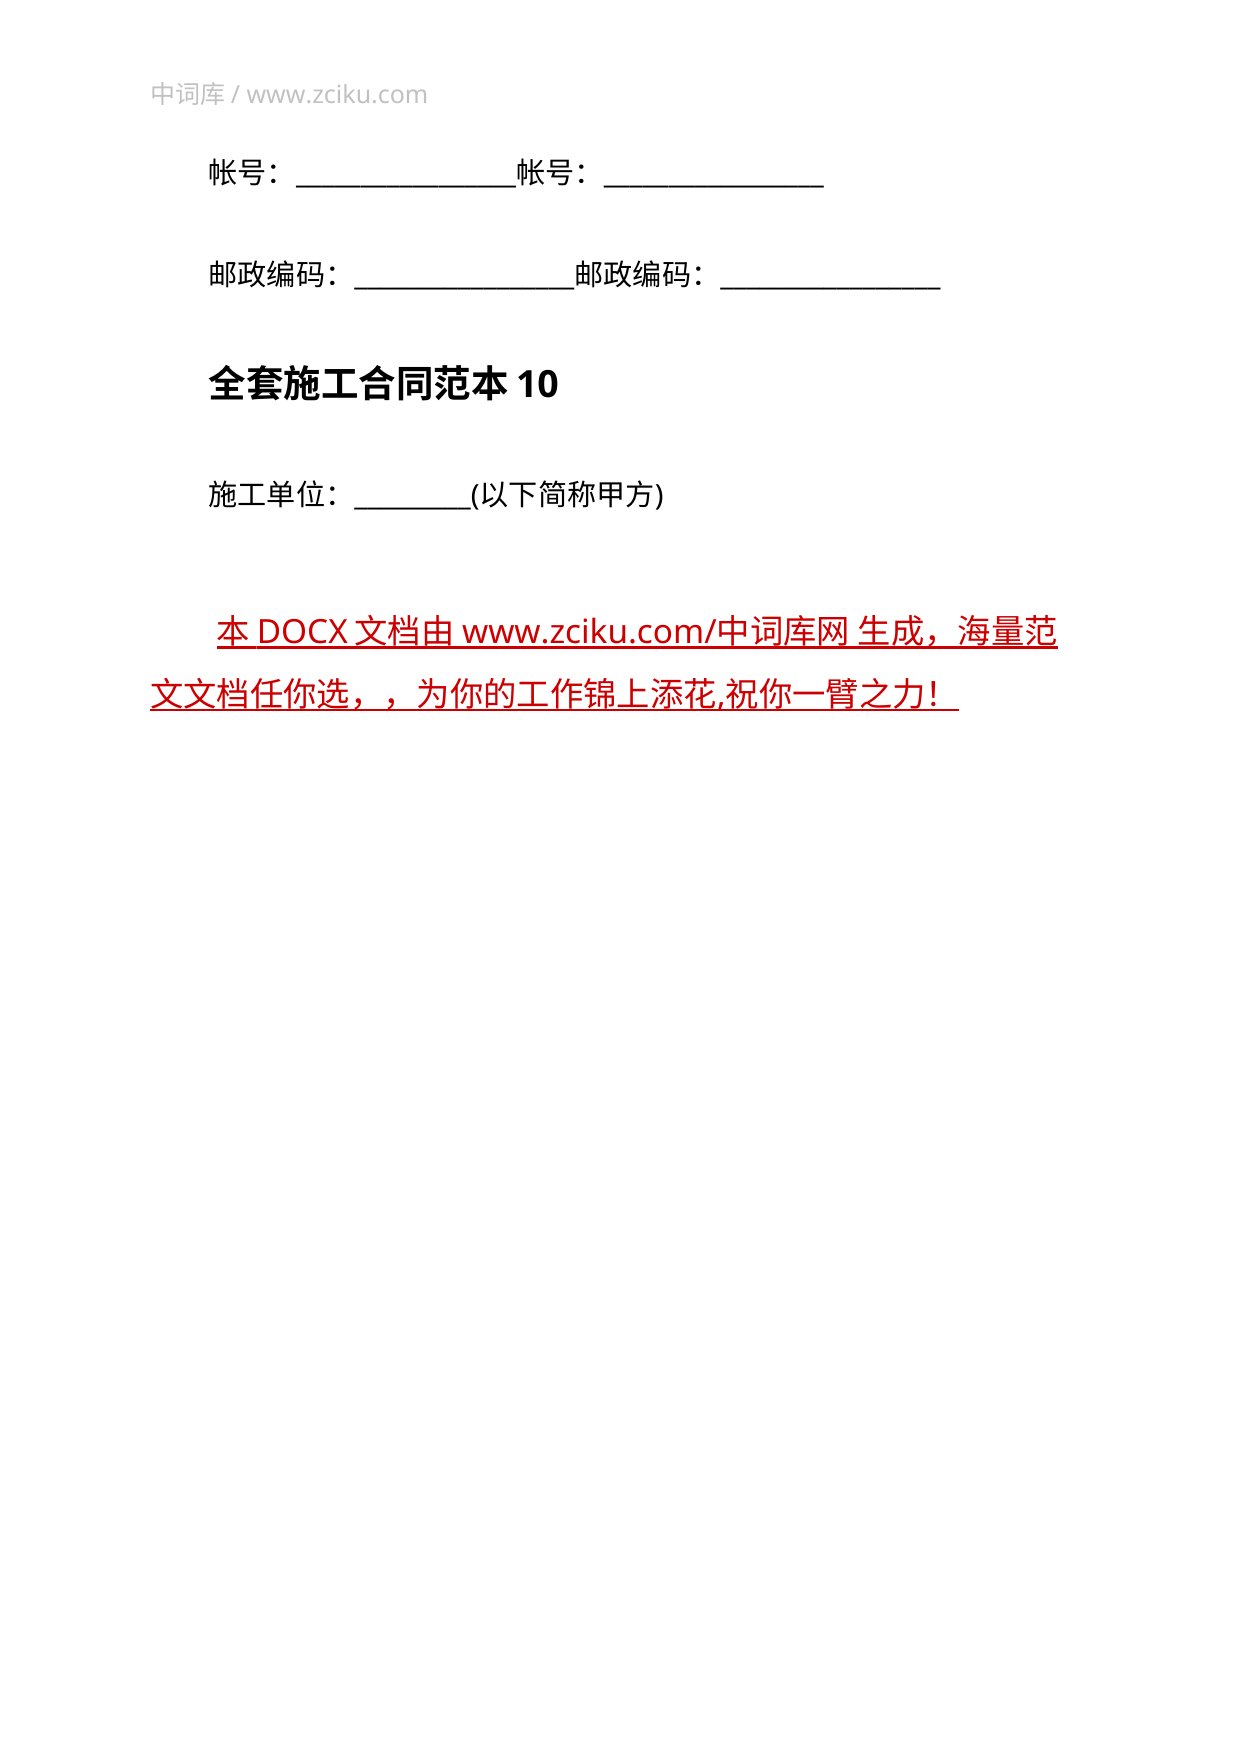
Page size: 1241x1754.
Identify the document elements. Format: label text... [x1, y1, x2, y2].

text 施工单位：_________(以下简称甲方) [150, 472, 1090, 514]
text 帐号：_________________帐号：_________________ [150, 150, 1090, 192]
text 邮政编码：_________________邮政编码：_________________ [150, 252, 1090, 294]
text 本DOCX文档由 www.zciku.com/中词库网 生成，海量范文文档任你选，，为你的工作锦上添花,祝你一臂之力！ [150, 605, 1090, 716]
text 全套施工合同范本10 [150, 354, 1090, 408]
